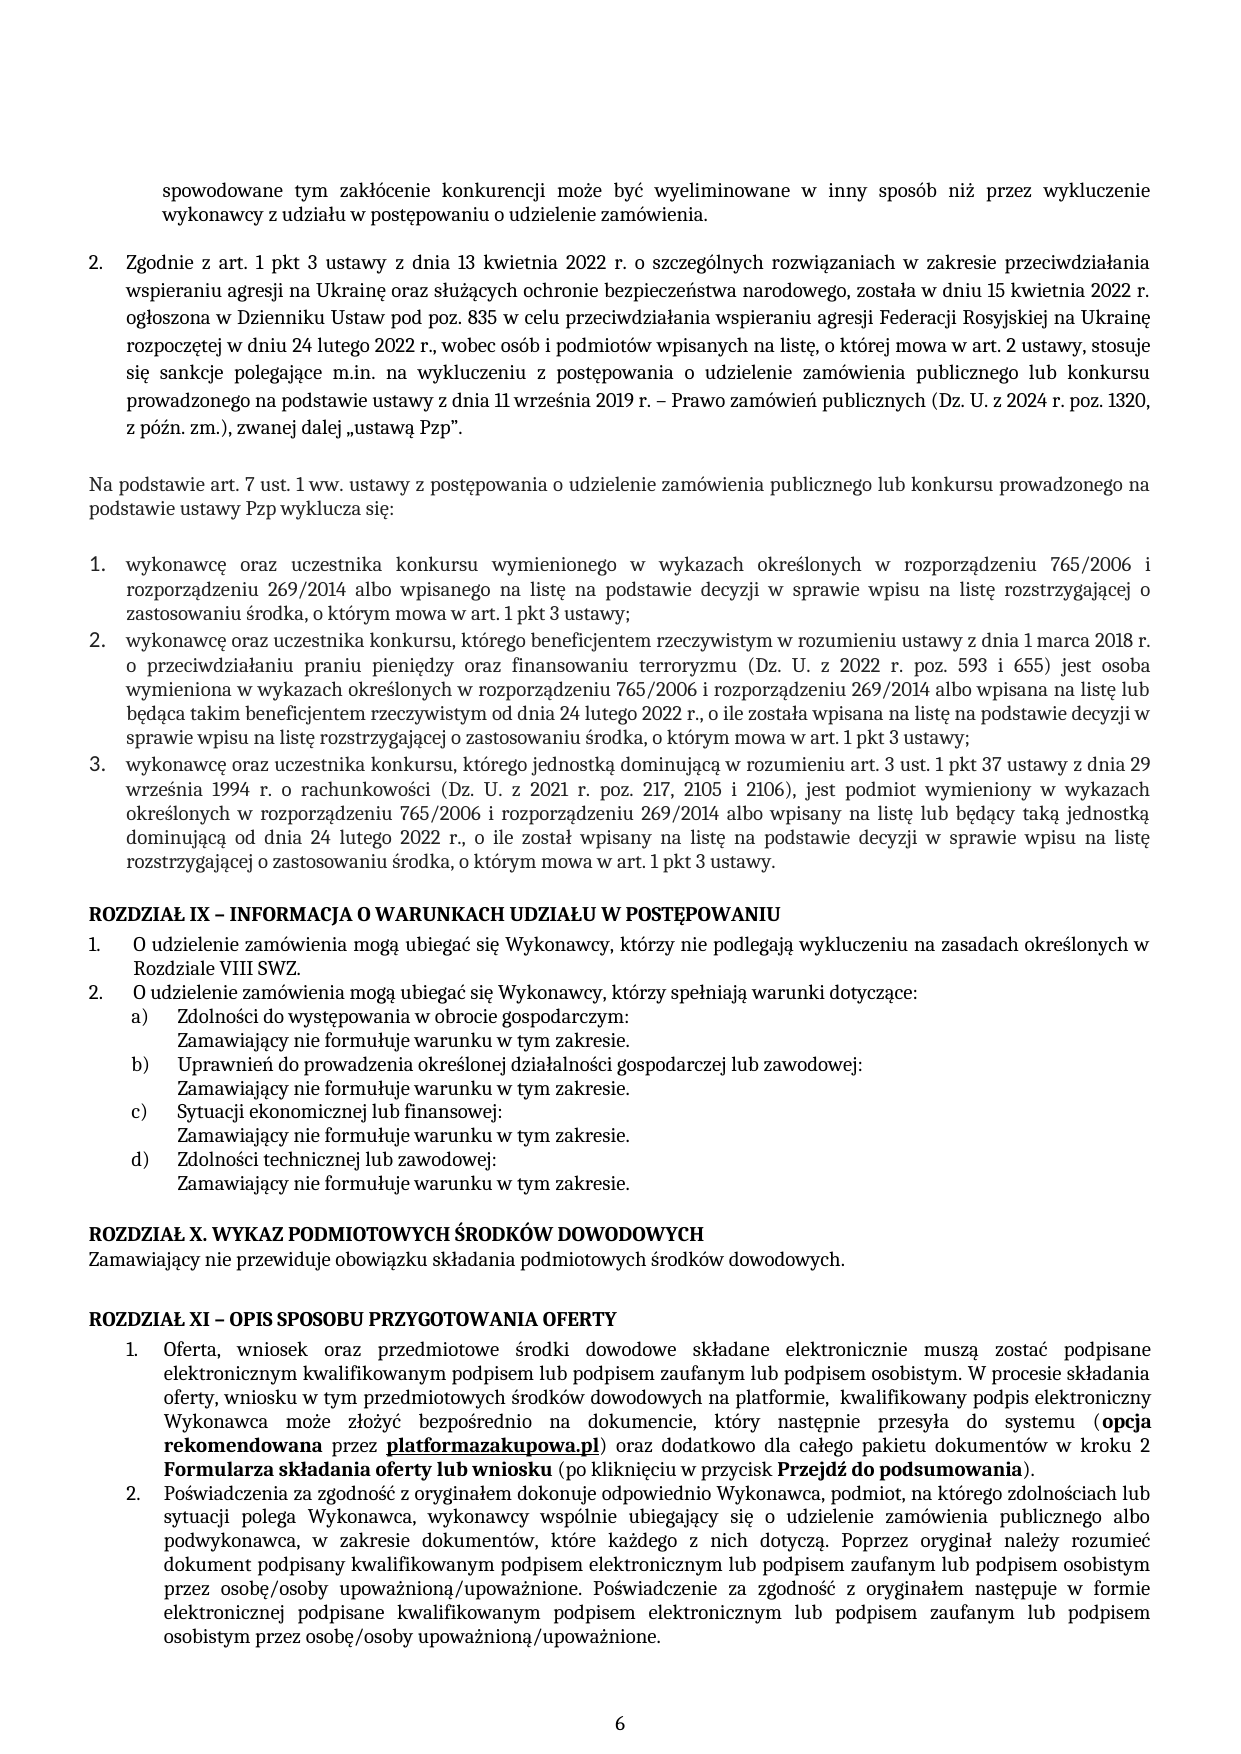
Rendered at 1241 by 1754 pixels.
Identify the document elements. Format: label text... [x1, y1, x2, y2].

text ROZDZIAŁ XI – OPIS SPOSOBU PRZYGOTOWANIA OFERTY [89, 1307, 1152, 1331]
list O udzielenie zamówienia mogą ubiegać się Wykonawcy, którzy spełniają warunki dotyczące: [89, 980, 1152, 1004]
list Zgodnie z art. 1 pkt 3 ustawy z dnia 13 kwietnia 2022 r. o szczególnych rozwiązaniach w zakresie przeciwdziałania wspieraniu agresji na Ukrainę oraz służących ochronie bezpieczeństwa narodowego, została w dniu 15 kwietnia 2022 r. ogłoszona w Dzienniku Ustaw pod poz. 835 w celu przeciwdziałania wspieraniu agresji Federacji Rosyjskiej na Ukrainę rozpoczętej w dniu 24 lutego 2022 r., wobec osób i podmiotów wpisanych na listę, o której mowa w art. 2 ustawy, stosuje się sankcje polegające m.in. na wykluczeniu z postępowania o udzielenie zamówienia publicznego lub konkursu prowadzonego na podstawie ustawy z dnia 11 września 2019 r. – Prawo zamówień publicznych (Dz. U. z 2024 r. poz. 1320, z późn. zm.), zwanej dalej „ustawą Pzp”. [89, 251, 1152, 440]
list O udzielenie zamówienia mogą ubiegać się Wykonawcy, którzy nie podlegają wykluczeniu na zasadach określonych w Rozdziale VIII SWZ. [89, 932, 1152, 980]
list Poświadczenia za zgodność z oryginałem dokonuje odpowiednio Wykonawca, podmiot, na którego zdolnościach lub sytuacji polega Wykonawca, wykonawcy wspólnie ubiegający się o udzielenie zamówienia publicznego albo podwykonawca, w zakresie dokumentów, które każdego z nich dotyczą. Poprzez oryginał należy rozumieć dokument podpisany kwalifikowanym podpisem elektronicznym lub podpisem zaufanym lub podpisem osobistym przez osobę/osoby upoważnioną/upoważnione. Poświadczenie za zgodność z oryginałem następuje w formie elektronicznej podpisane kwalifikowanym podpisem elektronicznym lub podpisem zaufanym lub podpisem osobistym przez osobę/osoby upoważnioną/upoważnione. [126, 1481, 1152, 1649]
text Zamawiający nie przewiduje obowiązku składania podmiotowych środków dowodowych. [89, 1247, 1152, 1271]
list Sytuacji ekonomicznej lub finansowej: [131, 1100, 1152, 1124]
list Zamawiający nie formułuje warunku w tym zakresie. [177, 1028, 1152, 1052]
list wykonawcę oraz uczestnika konkursu wymienionego w wykazach określonych w rozporządzeniu 765/2006 i rozporządzeniu 269/2014 albo wpisanego na listę na podstawie decyzji w sprawie wpisu na listę rozstrzygającej o zastosowaniu środka, o którym mowa w art. 1 pkt 3 ustawy; [89, 549, 1152, 626]
list Zdolności do występowania w obrocie gospodarczym: [131, 1004, 1152, 1028]
list Zamawiający nie formułuje warunku w tym zakresie. [177, 1124, 1152, 1148]
list wykonawcę oraz uczestnika konkursu, którego beneficjentem rzeczywistym w rozumieniu ustawy z dnia 1 marca 2018 r. o przeciwdziałaniu praniu pieniędzy oraz finansowaniu terroryzmu (Dz. U. z 2022 r. poz. 593 i 655) jest osoba wymieniona w wykazach określonych w rozporządzeniu 765/2006 i rozporządzeniu 269/2014 albo wpisana na listę lub będąca takim beneficjentem rzeczywistym od dnia 24 lutego 2022 r., o ile została wpisana na listę na podstawie decyzji w sprawie wpisu na listę rozstrzygającej o zastosowaniu środka, o którym mowa w art. 1 pkt 3 ustawy; [89, 626, 1152, 749]
list Zamawiający nie formułuje warunku w tym zakresie. [177, 1076, 1152, 1100]
list Zamawiający nie formułuje warunku w tym zakresie. [177, 1172, 1152, 1196]
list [133, 179, 1152, 227]
text ROZDZIAŁ IX – INFORMACJA O WARUNKACH UDZIAŁU W POSTĘPOWANIU [89, 902, 1152, 926]
text Na podstawie art. 7 ust. 1 ww. ustawy z postępowania o udzielenie zamówienia publicznego lub konkursu prowadzonego na podstawie ustawy Pzp wyklucza się: [89, 472, 1152, 520]
list Zdolności technicznej lub zawodowej: [131, 1148, 1152, 1172]
list wykonawcę oraz uczestnika konkursu, którego jednostką dominującą w rozumieniu art. 3 ust. 1 pkt 37 ustawy z dnia 29 września 1994 r. o rachunkowości (Dz. U. z 2021 r. poz. 217, 2105 i 2106), jest podmiot wymieniony w wykazach określonych w rozporządzeniu 765/2006 i rozporządzeniu 269/2014 albo wpisany na listę lub będący taką jednostką dominującą od dnia 24 lutego 2022 r., o ile został wpisany na listę na podstawie decyzji w sprawie wpisu na listę rozstrzygającej o zastosowaniu środka, o którym mowa w art. 1 pkt 3 ustawy. [89, 749, 1152, 873]
text ROZDZIAŁ X. WYKAZ PODMIOTOWYCH ŚRODKÓW DOWODOWYCH [89, 1222, 1152, 1246]
list Uprawnień do prowadzenia określonej działalności gospodarczej lub zawodowej: [131, 1052, 1152, 1076]
list Oferta, wniosek oraz przedmiotowe środki dowodowe składane elektronicznie muszą zostać podpisane elektronicznym kwalifikowanym podpisem lub podpisem zaufanym lub podpisem osobistym. W procesie składania oferty, wniosku w tym przedmiotowych środków dowodowych na platformie, kwalifikowany podpis elektroniczny Wykonawca może złożyć bezpośrednio na dokumencie, który następnie przesyła do systemu (opcja rekomendowana przez platformazakupowa.pl) oraz dodatkowo dla całego pakietu dokumentów w kroku 2 Formularza składania oferty lub wniosku (po kliknięciu w przycisk Przejdź do podsumowania). [126, 1337, 1152, 1481]
